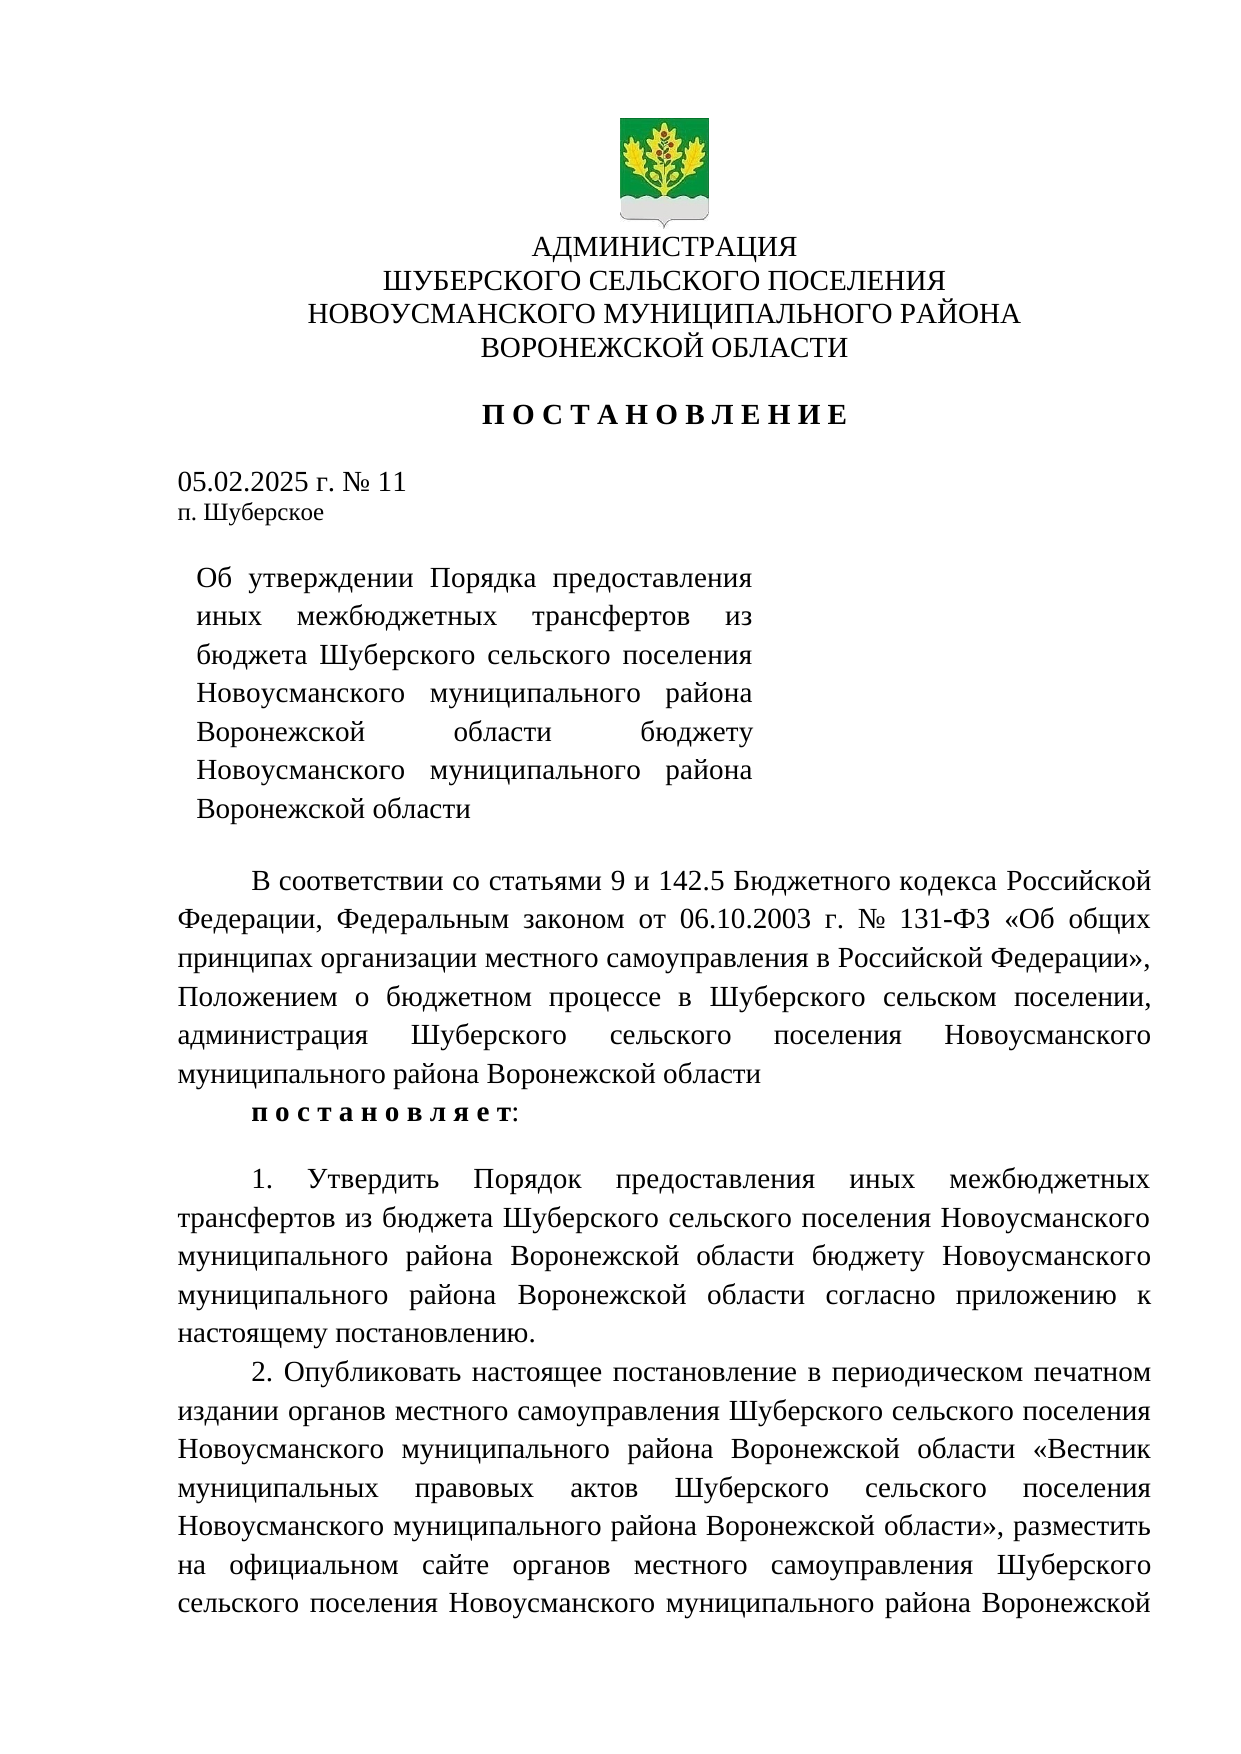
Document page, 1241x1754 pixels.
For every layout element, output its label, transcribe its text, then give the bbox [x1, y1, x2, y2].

text ШУБЕРСКОГО СЕЛЬСКОГО ПОСЕЛЕНИЯ [177, 263, 1152, 296]
list п о с т а н о в л я е т: [177, 1094, 1152, 1128]
text 05.02.2025 г. № 11 [177, 464, 709, 497]
text п. Шуберское [177, 497, 1152, 526]
text В соответствии со статьями 9 и 142.5 Бюджетного кодекса Российской Федерации, Федеральным законом от 06.10.2003 г. № 131-ФЗ «Об общих принципах организации местного самоуправления в Российской Федерации», Положением о бюджетном процессе в Шуберского сельском поселении, администрация Шуберского сельского поселения Новоусманского муниципального района Воронежской области [177, 863, 1152, 1089]
text ВОРОНЕЖСКОЙ ОБЛАСТИ [177, 330, 1152, 363]
text П О С Т А Н О В Л Е Н И Е [177, 397, 1152, 430]
text НОВОУСМАНСКОГО МУНИЦИПАЛЬНОГО РАЙОНА [177, 296, 1152, 330]
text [177, 1354, 1152, 1619]
text АДМИНИСТРАЦИЯ [177, 229, 1152, 263]
picture [620, 118, 709, 229]
text Об утверждении Порядка предоставления иных межбюджетных трансфертов из бюджета Шуберского сельского поселения Новоусманского муниципального района Воронежской области бюджету Новоусманского муниципального района Воронежской области [196, 560, 753, 824]
text 1. Утвердить Порядок предоставления иных межбюджетных трансфертов из бюджета Шуберского сельского поселения Новоусманского муниципального района Воронежской области бюджету Новоусманского муниципального района Воронежской области согласно приложению к настоящему постановлению. [177, 1161, 1152, 1349]
